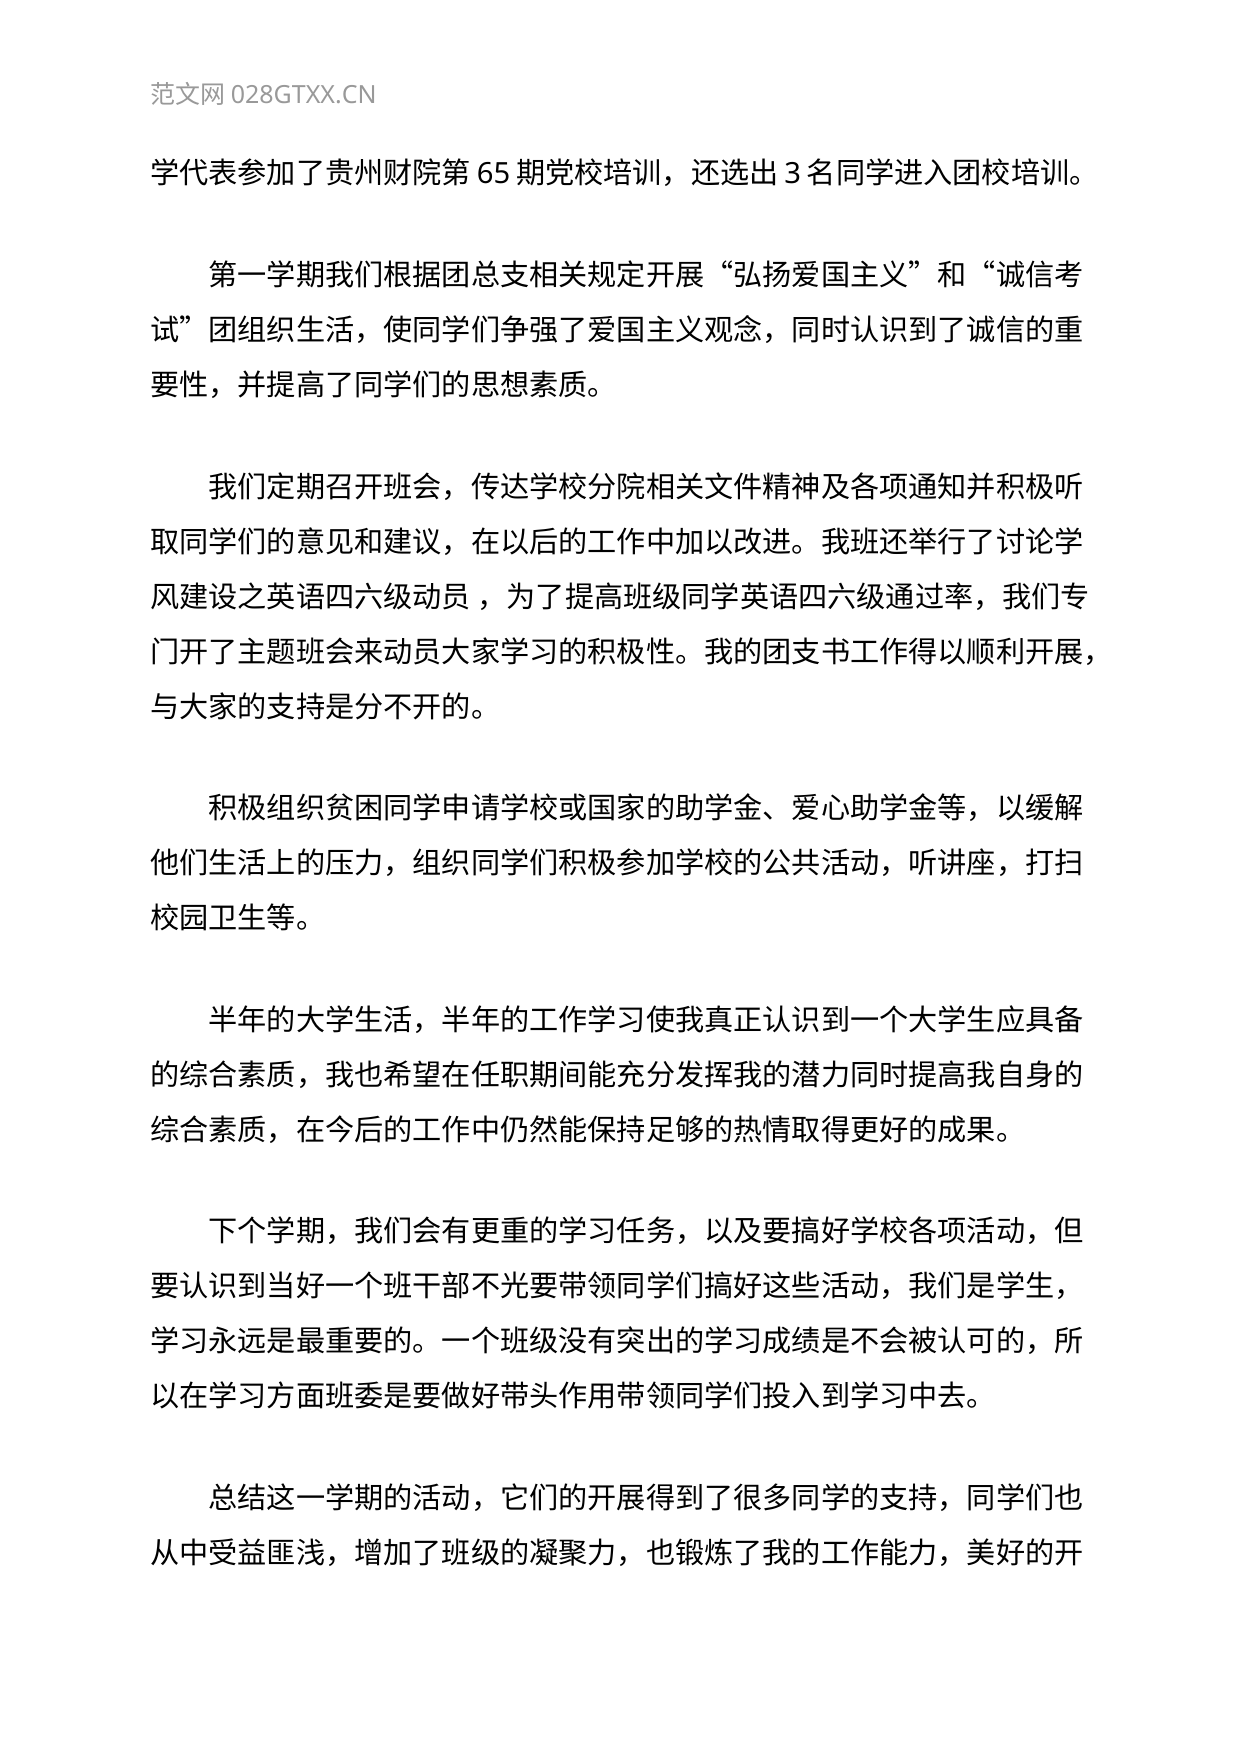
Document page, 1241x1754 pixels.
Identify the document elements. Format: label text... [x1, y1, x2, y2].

text 下个学期，我们会有更重的学习任务，以及要搞好学校各项活动，但要认识到当好一个班干部不光要带领同学们搞好这些活动，我们是学生，学习永远是最重要的。一个班级没有突出的学习成绩是不会被认可的，所以在学习方面班委是要做好带头作用带领同学们投入到学习中去。 [150, 1208, 1090, 1415]
text 第一学期我们根据团总支相关规定开展“弘扬爱国主义”和“诚信考试”团组织生活，使同学们争强了爱国主义观念，同时认识到了诚信的重要性，并提高了同学们的思想素质。 [150, 252, 1090, 404]
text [150, 1474, 1090, 1572]
text 积极组织贫困同学申请学校或国家的助学金、爱心助学金等，以缓解他们生活上的压力，组织同学们积极参加学校的公共活动，听讲座，打扫校园卫生等。 [150, 785, 1090, 937]
text 半年的大学生活，半年的工作学习使我真正认识到一个大学生应具备的综合素质，我也希望在任职期间能充分发挥我的潜力同时提高我自身的综合素质，在今后的工作中仍然能保持足够的热情取得更好的成果。 [150, 996, 1090, 1148]
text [150, 150, 1090, 192]
text 我们定期召开班会，传达学校分院相关文件精神及各项通知并积极听取同学们的意见和建议，在以后的工作中加以改进。我班还举行了讨论学风建设之英语四六级动员 ，为了提高班级同学英语四六级通过率，我们专门开了主题班会来动员大家学习的积极性。我的团支书工作得以顺利开展，与大家的支持是分不开的。 [150, 463, 1090, 725]
